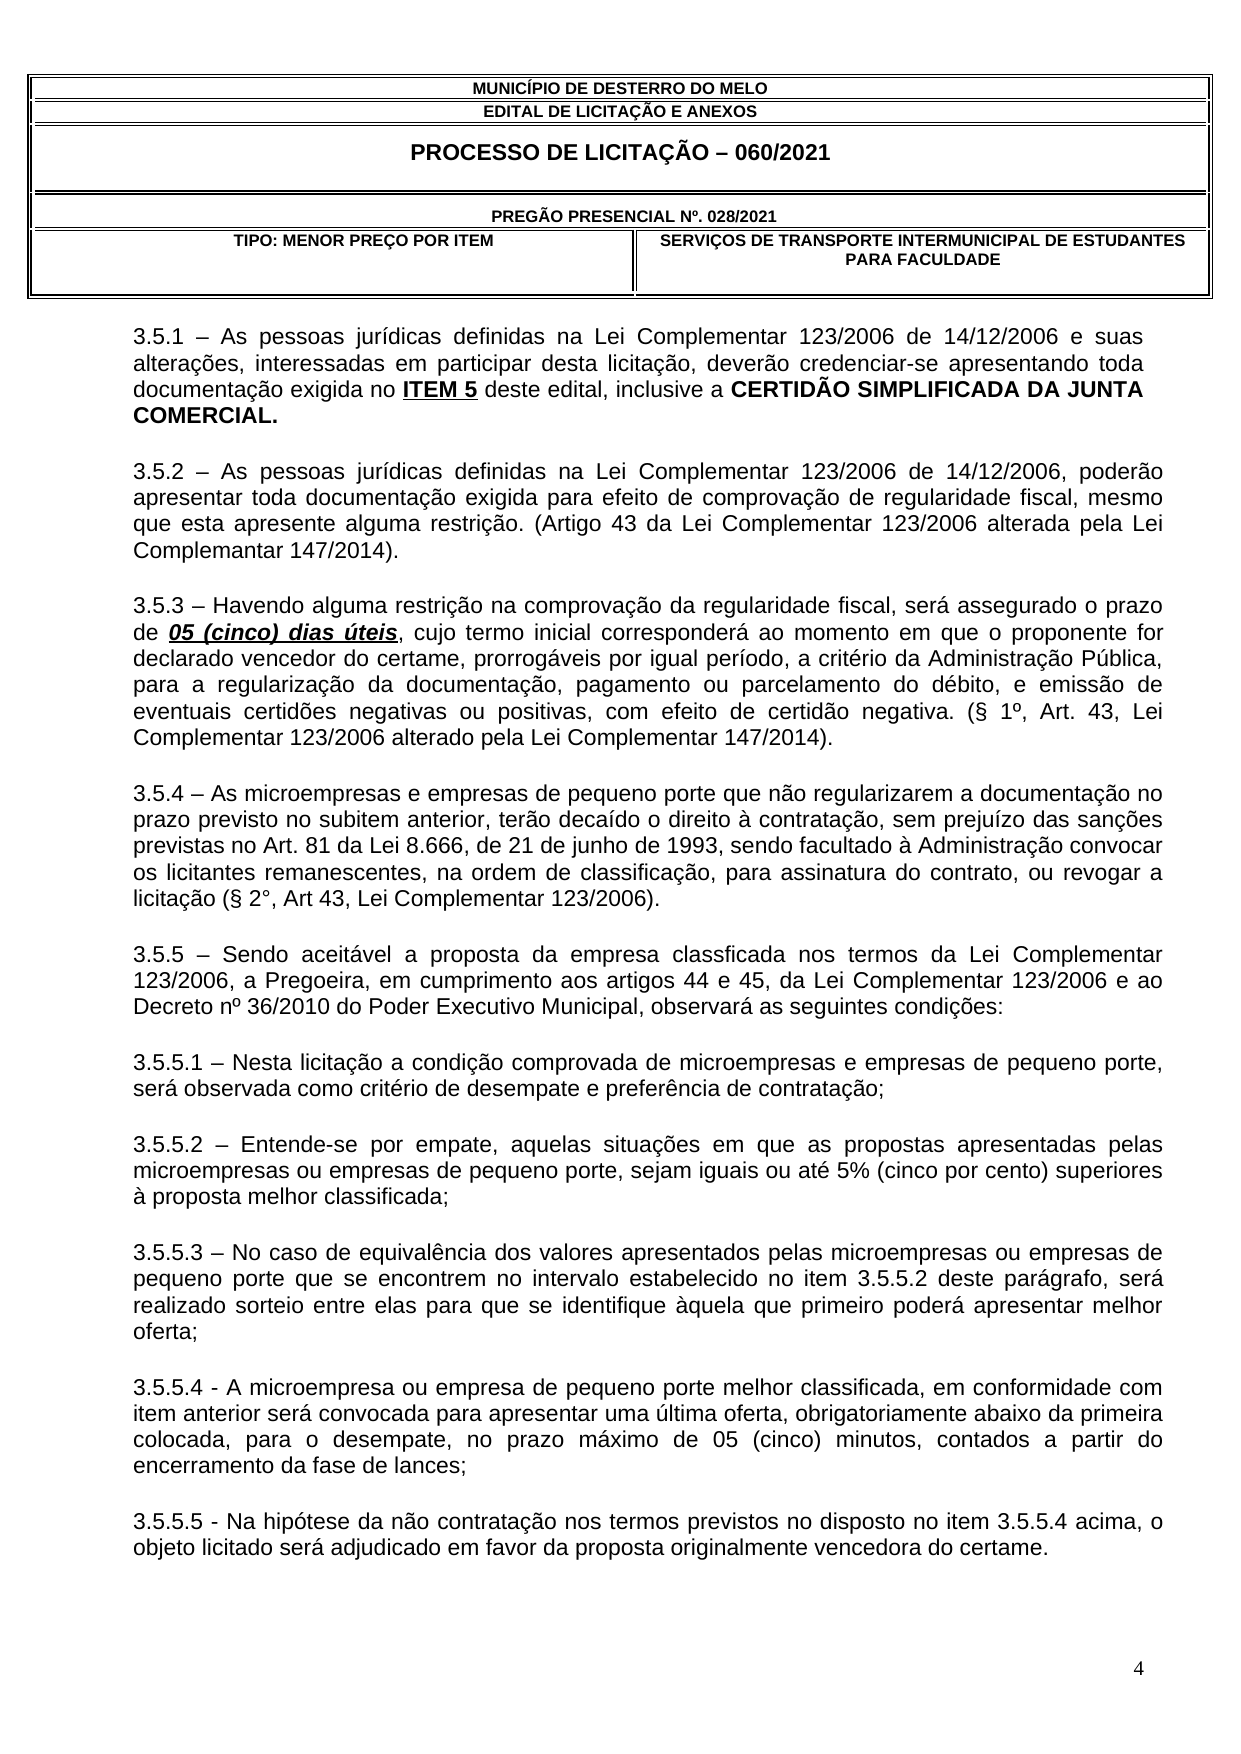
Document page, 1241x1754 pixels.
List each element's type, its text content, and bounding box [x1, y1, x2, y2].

text 3.5.5.2 – Entende-se por empate, aquelas situações em que as propostas apresentadas pelas microempresas ou empresas de pequeno porte, sejam iguais ou até 5% (cinco por cento) superiores à proposta melhor classificada; [133, 1131, 1164, 1210]
text 3.5.4 – As microempresas e empresas de pequeno porte que não regularizarem a documentação no prazo previsto no subitem anterior, terão decaído o direito à contratação, sem prejuízo das sanções previstas no Art. 81 da Lei 8.666, de 21 de junho de 1993, sendo facultado à Administração convocar os licitantes remanescentes, na ordem de classificação, para assinatura do contrato, ou revogar a licitação (§ 2°, Art 43, Lei Complementar 123/2006). [133, 779, 1164, 911]
text 3.5.5.5 - Na hipótese da não contratação nos termos previstos no disposto no item 3.5.5.4 acima, o objeto licitado será adjudicado em favor da proposta originalmente vencedora do certame. [133, 1508, 1164, 1561]
text 3.5.5 – Sendo aceitável a proposta da empresa classficada nos termos da Lei Complementar 123/2006, a Pregoeira, em cumprimento aos artigos 44 e 45, da Lei Complementar 123/2006 e ao Decreto nº 36/2010 do Poder Executivo Municipal, observará as seguintes condições: [133, 941, 1164, 1019]
text 3.5.5.4 - A microempresa ou empresa de pequeno porte melhor classificada, em conformidade com item anterior será convocada para apresentar uma última oferta, obrigatoriamente abaixo da primeira colocada, para o desempate, no prazo máximo de 05 (cinco) minutos, contados a partir do encerramento da fase de lances; [133, 1373, 1164, 1479]
text 3.5.2 – As pessoas jurídicas definidas na Lei Complementar 123/2006 de 14/12/2006, poderão apresentar toda documentação exigida para efeito de comprovação de regularidade fiscal, mesmo que esta apresente alguma restrição. (Artigo 43 da Lei Complementar 123/2006 alterada pela Lei Complemantar 147/2014). [133, 458, 1164, 563]
text 3.5.1 – As pessoas jurídicas definidas na Lei Complementar 123/2006 de 14/12/2006 e suas alterações, interessadas em participar desta licitação, deverão credenciar-se apresentando toda documentação exigida no ITEM 5 deste edital, inclusive a CERTIDÃO SIMPLIFICADA DA JUNTA COMERCIAL. [133, 323, 1144, 428]
text 3.5.3 – Havendo alguma restrição na comprovação da regularidade fiscal, será assegurado o prazo de 05 (cinco) dias úteis, cujo termo inicial corresponderá ao momento em que o proponente for declarado vencedor do certame, prorrogáveis por igual período, a critério da Administração Pública, para a regularização da documentação, pagamento ou parcelamento do débito, e emissão de eventuais certidões negativas ou positivas, com efeito de certidão negativa. (§ 1º, Art. 43, Lei Complementar 123/2006 alterado pela Lei Complementar 147/2014). [133, 592, 1164, 750]
text 3.5.5.3 – No caso de equivalência dos valores apresentados pelas microempresas ou empresas de pequeno porte que se encontrem no intervalo estabelecido no item 3.5.5.2 deste parágrafo, será realizado sorteio entre elas para que se identifique àquela que primeiro poderá apresentar melhor oferta; [133, 1239, 1164, 1344]
text 3.5.5.1 – Nesta licitação a condição comprovada de microempresas e empresas de pequeno porte, será observada como critério de desempate e preferência de contratação; [133, 1049, 1164, 1101]
